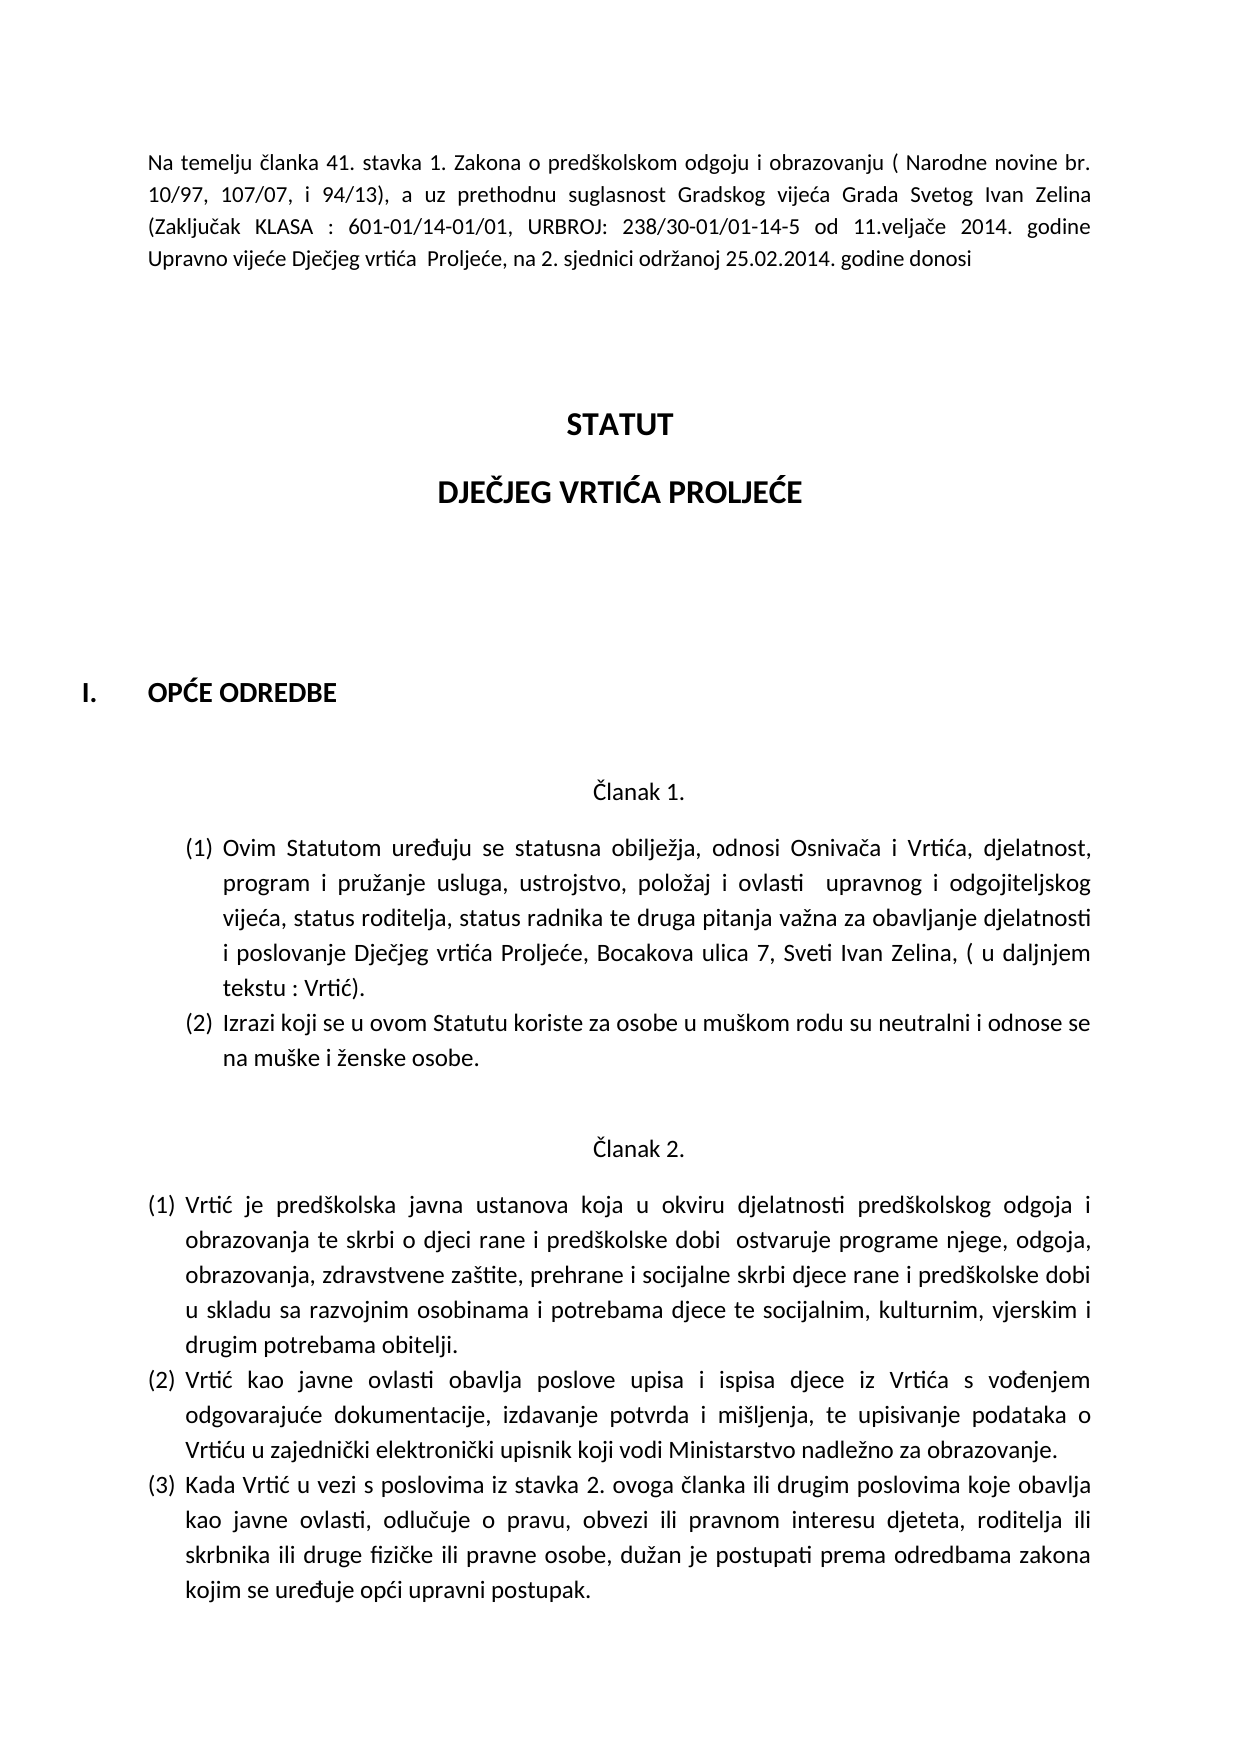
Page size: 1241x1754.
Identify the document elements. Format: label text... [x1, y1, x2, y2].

list Ovim Statutom uređuju se statusna obilježja, odnosi Osnivača i Vrtića, djelatnost, program i pružanje usluga, ustrojstvo, položaj i ovlasti upravnog i odgojiteljskog vijeća, status roditelja, status radnika te druga pitanja važna za obavljanje djelatnosti i poslovanje Dječjeg vrtića Proljeće, Bocakova ulica 7, Sveti Ivan Zelina, ( u daljnjem tekstu : Vrtić). [185, 832, 1093, 1003]
text Članak 1. [185, 776, 1093, 807]
list OPĆE ODREDBE [82, 674, 1093, 709]
text DJEČJEG VRTIĆA PROLJEĆE [148, 471, 1093, 512]
text Članak 2. [185, 1133, 1093, 1163]
text STATUT [148, 403, 1093, 444]
list Izrazi koji se u ovom Statutu koriste za osobe u muškom rodu su neutralni i odnose se na muške i ženske osobe. [185, 1007, 1093, 1073]
list Kada Vrtić u vezi s poslovima iz stavka 2. ovoga članka ili drugim poslovima koje obavlja kao javne ovlasti, odlučuje o pravu, obvezi ili pravnom interesu djeteta, roditelja ili skrbnika ili druge fizičke ili pravne osobe, dužan je postupati prema odredbama zakona kojim se uređuje opći upravni postupak. [148, 1469, 1093, 1604]
text Na temelju članka 41. stavka 1. Zakona o predškolskom odgoju i obrazovanju ( Narodne novine br. 10/97, 107/07, i 94/13), a uz prethodnu suglasnost Gradskog vijeća Grada Svetog Ivan Zelina (Zaključak KLASA : 601-01/14-01/01, URBROJ: 238/30-01/01-14-5 od 11.veljače 2014. godine Upravno vijeće Dječjeg vrtića Proljeće, na 2. sjednici održanoj 25.02.2014. godine donosi [148, 148, 1093, 272]
list Vrtić kao javne ovlasti obavlja poslove upisa i ispisa djece iz Vrtića s vođenjem odgovarajuće dokumentacije, izdavanje potvrda i mišljenja, te upisivanje podataka o Vrtiću u zajednički elektronički upisnik koji vodi Ministarstvo nadležno za obrazovanje. [148, 1364, 1093, 1464]
list Vrtić je predškolska javna ustanova koja u okviru djelatnosti predškolskog odgoja i obrazovanja te skrbi o djeci rane i predškolske dobi ostvaruje programe njege, odgoja, obrazovanja, zdravstvene zaštite, prehrane i socijalne skrbi djece rane i predškolske dobi u skladu sa razvojnim osobinama i potrebama djece te socijalnim, kulturnim, vjerskim i drugim potrebama obitelji. [148, 1189, 1093, 1359]
